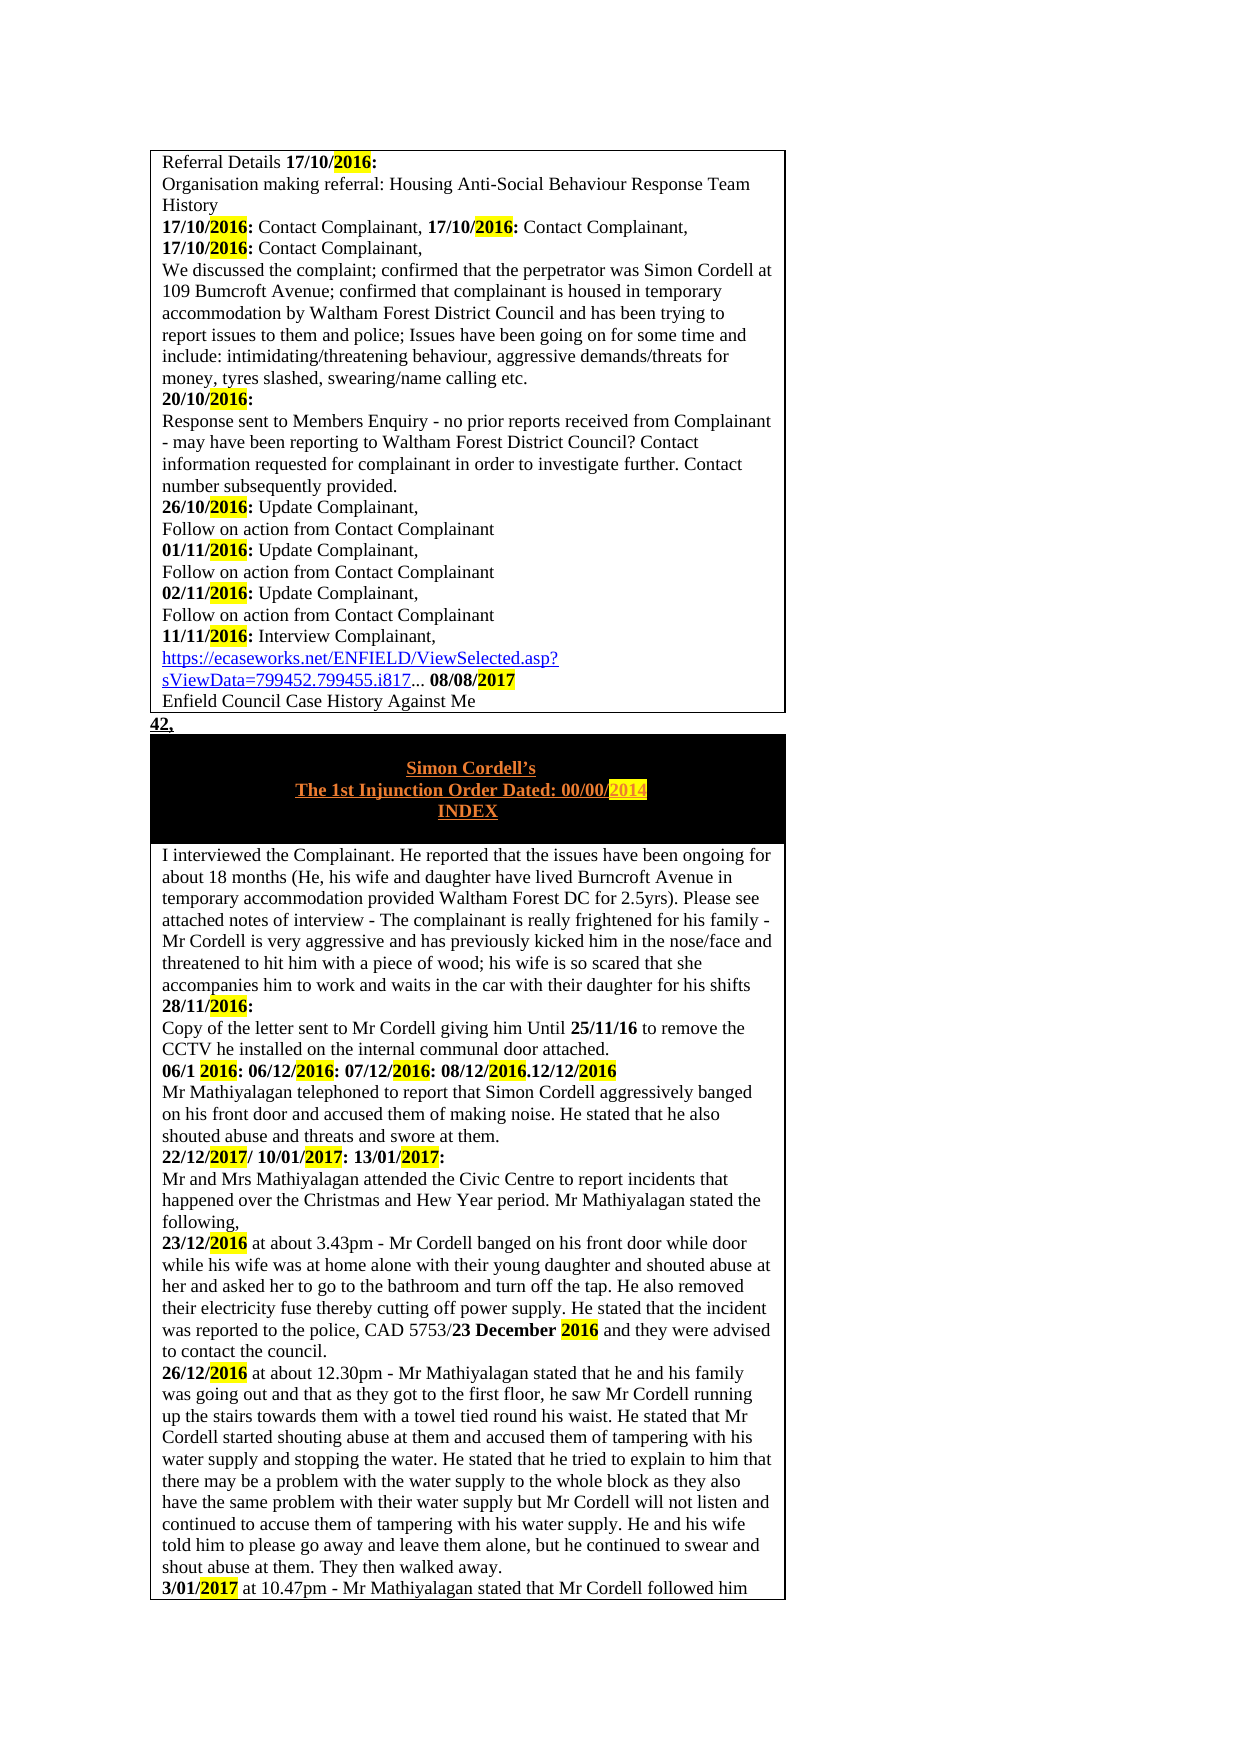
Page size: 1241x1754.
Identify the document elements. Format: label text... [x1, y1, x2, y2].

table_header Simon Cordell’s The 1st Injunction Order Dated: 00/00/2014 INDEX [151, 735, 784, 843]
text 42, [150, 713, 1090, 734]
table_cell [151, 151, 784, 712]
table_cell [151, 844, 784, 1599]
